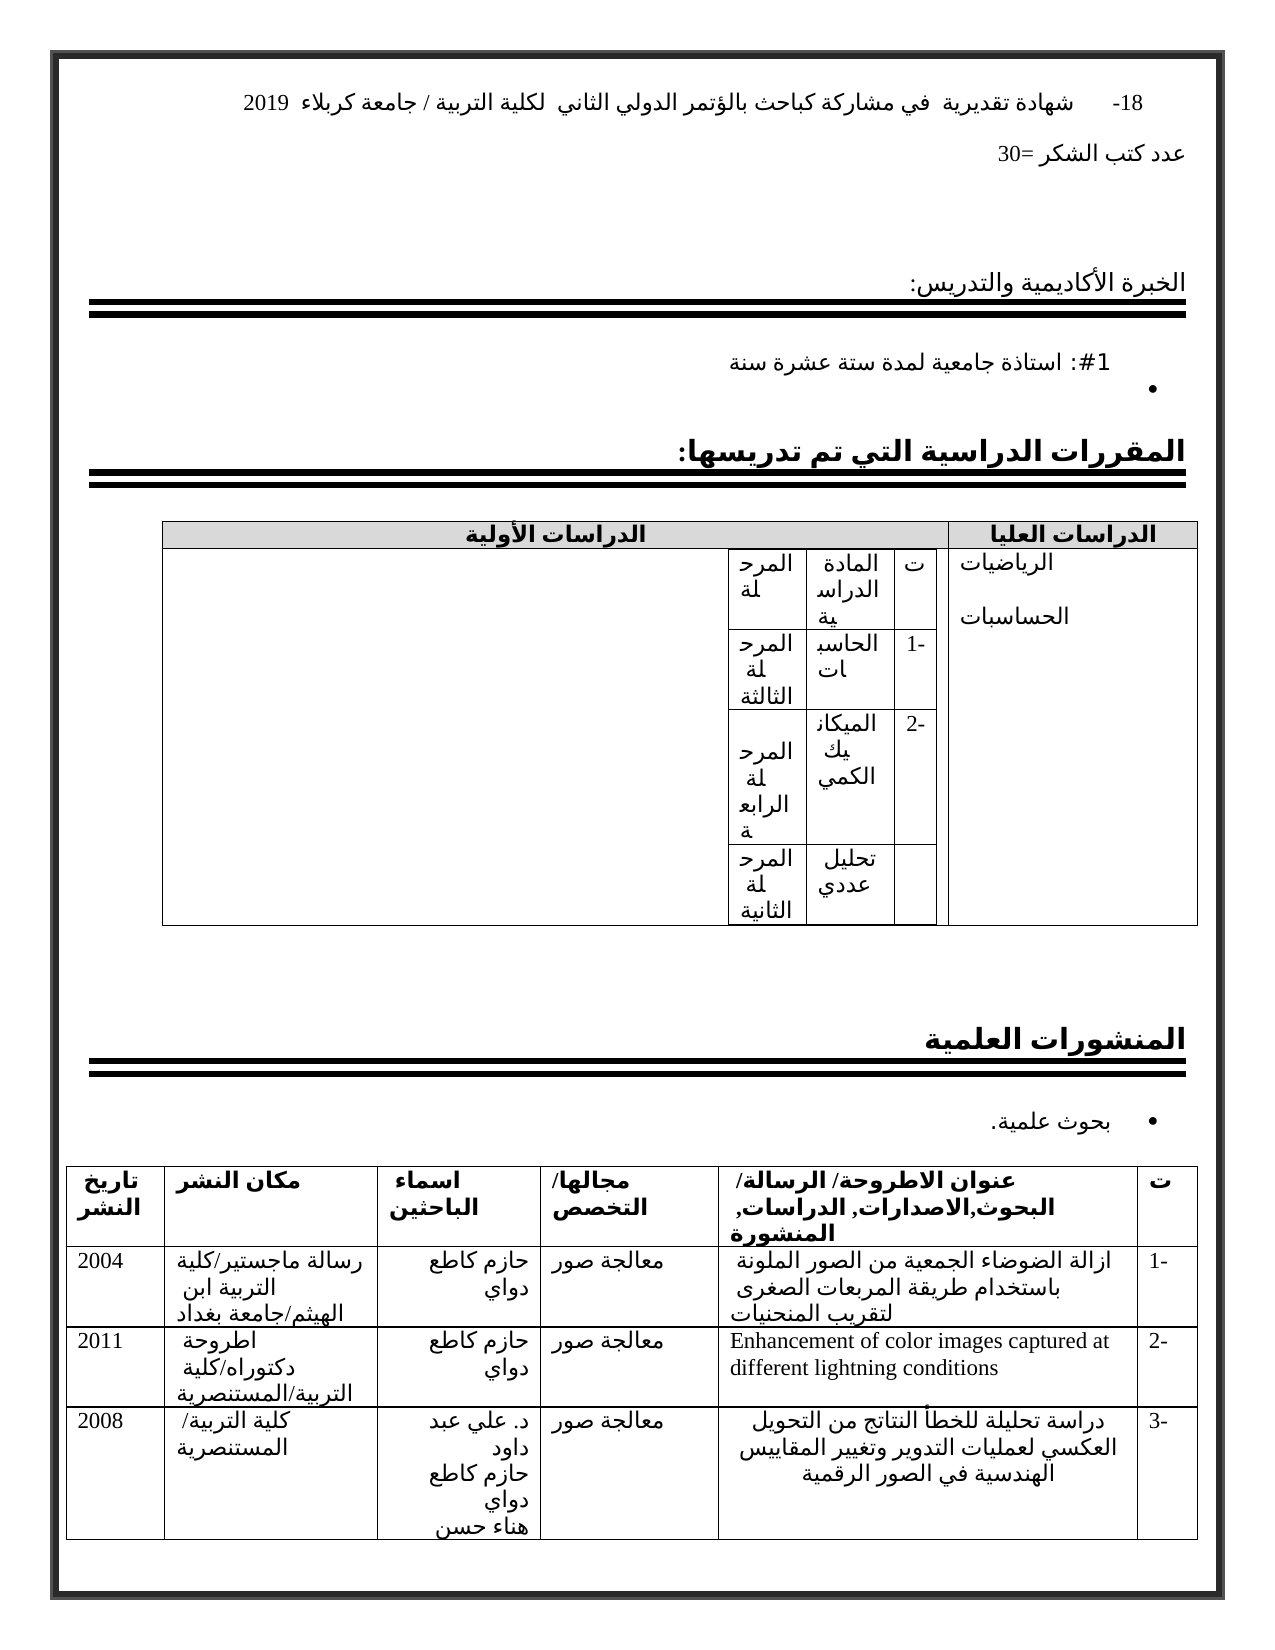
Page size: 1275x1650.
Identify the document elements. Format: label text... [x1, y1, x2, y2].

table_cell [807, 845, 894, 924]
table_cell معالجة صور [541, 1328, 718, 1406]
list بحوث علمية. [89, 1108, 1149, 1135]
table_cell [163, 549, 728, 925]
table_header الدراسات الأولية [163, 522, 948, 548]
table_header ت [1138, 1167, 1197, 1246]
table_cell [729, 710, 806, 844]
table_cell 2004 [67, 1247, 164, 1326]
table_cell رسالة ماجستير/كلية التربية ابن الهيثم/جامعة بغداد [165, 1247, 377, 1326]
list شهادة تقديرية في مشاركة كباحث بالؤتمر الدولي الثاني لكلية التربية / جامعة كربلاء 2019 [89, 89, 1112, 115]
table_cell معالجة صور [541, 1408, 718, 1539]
table_cell [807, 550, 894, 629]
table_cell [807, 710, 894, 844]
text #1: استاذة جامعية لمدة ستة عشرة سنة [89, 349, 1111, 376]
table_cell 1- [1138, 1247, 1197, 1326]
table_header تاريخ النشر [67, 1167, 164, 1246]
table_cell حازم كاطع دواي [378, 1247, 540, 1326]
table_cell Enhancement of color images captured at different lightning conditions [719, 1328, 1137, 1406]
table_cell [895, 630, 936, 709]
table_cell [895, 845, 936, 924]
table_cell [937, 549, 948, 925]
table_cell حازم كاطع دواي [378, 1328, 540, 1406]
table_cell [165, 1408, 377, 1539]
table_cell 2008 [67, 1408, 164, 1539]
table_header مكان النشر [165, 1167, 377, 1246]
table_cell 3- [1138, 1408, 1197, 1539]
table_cell 2011 [67, 1328, 164, 1406]
table_cell [895, 550, 936, 629]
text عدد كتب الشكر =30 [89, 140, 1186, 166]
table_header الدراسات العليا [949, 522, 1197, 548]
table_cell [378, 1408, 540, 1539]
table_cell ازالة الضوضاء الجمعية من الصور الملونة باستخدام طريقة المربعات الصغرى لتقريب المنحنيات [719, 1247, 1137, 1326]
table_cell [719, 1408, 1137, 1539]
table_header اسماء الباحثين [378, 1167, 540, 1246]
table_cell [729, 630, 806, 709]
table_cell الرياضيات الحساسبات [949, 549, 1197, 925]
text الخبرة الأكاديمية والتدريس: [89, 268, 1186, 299]
table_cell 2- [1138, 1328, 1197, 1406]
text المنشورات العلمية [89, 1022, 1186, 1058]
table_cell اطروحة دكتوراه/كلية التربية/المستنصرية [165, 1328, 377, 1406]
table_cell [807, 630, 894, 709]
table_cell [729, 550, 806, 629]
text المقررات الدراسية التي تم تدريسها: [89, 434, 1186, 469]
table_header عنوان الاطروحة/ الرسالة/ البحوث,الاصدارات, الدراسات, المنشورة [719, 1167, 1137, 1246]
table_cell [729, 845, 806, 924]
table_header مجالها/التخصص [541, 1167, 718, 1246]
table_cell [895, 710, 936, 844]
table_cell معالجة صور [541, 1247, 718, 1326]
